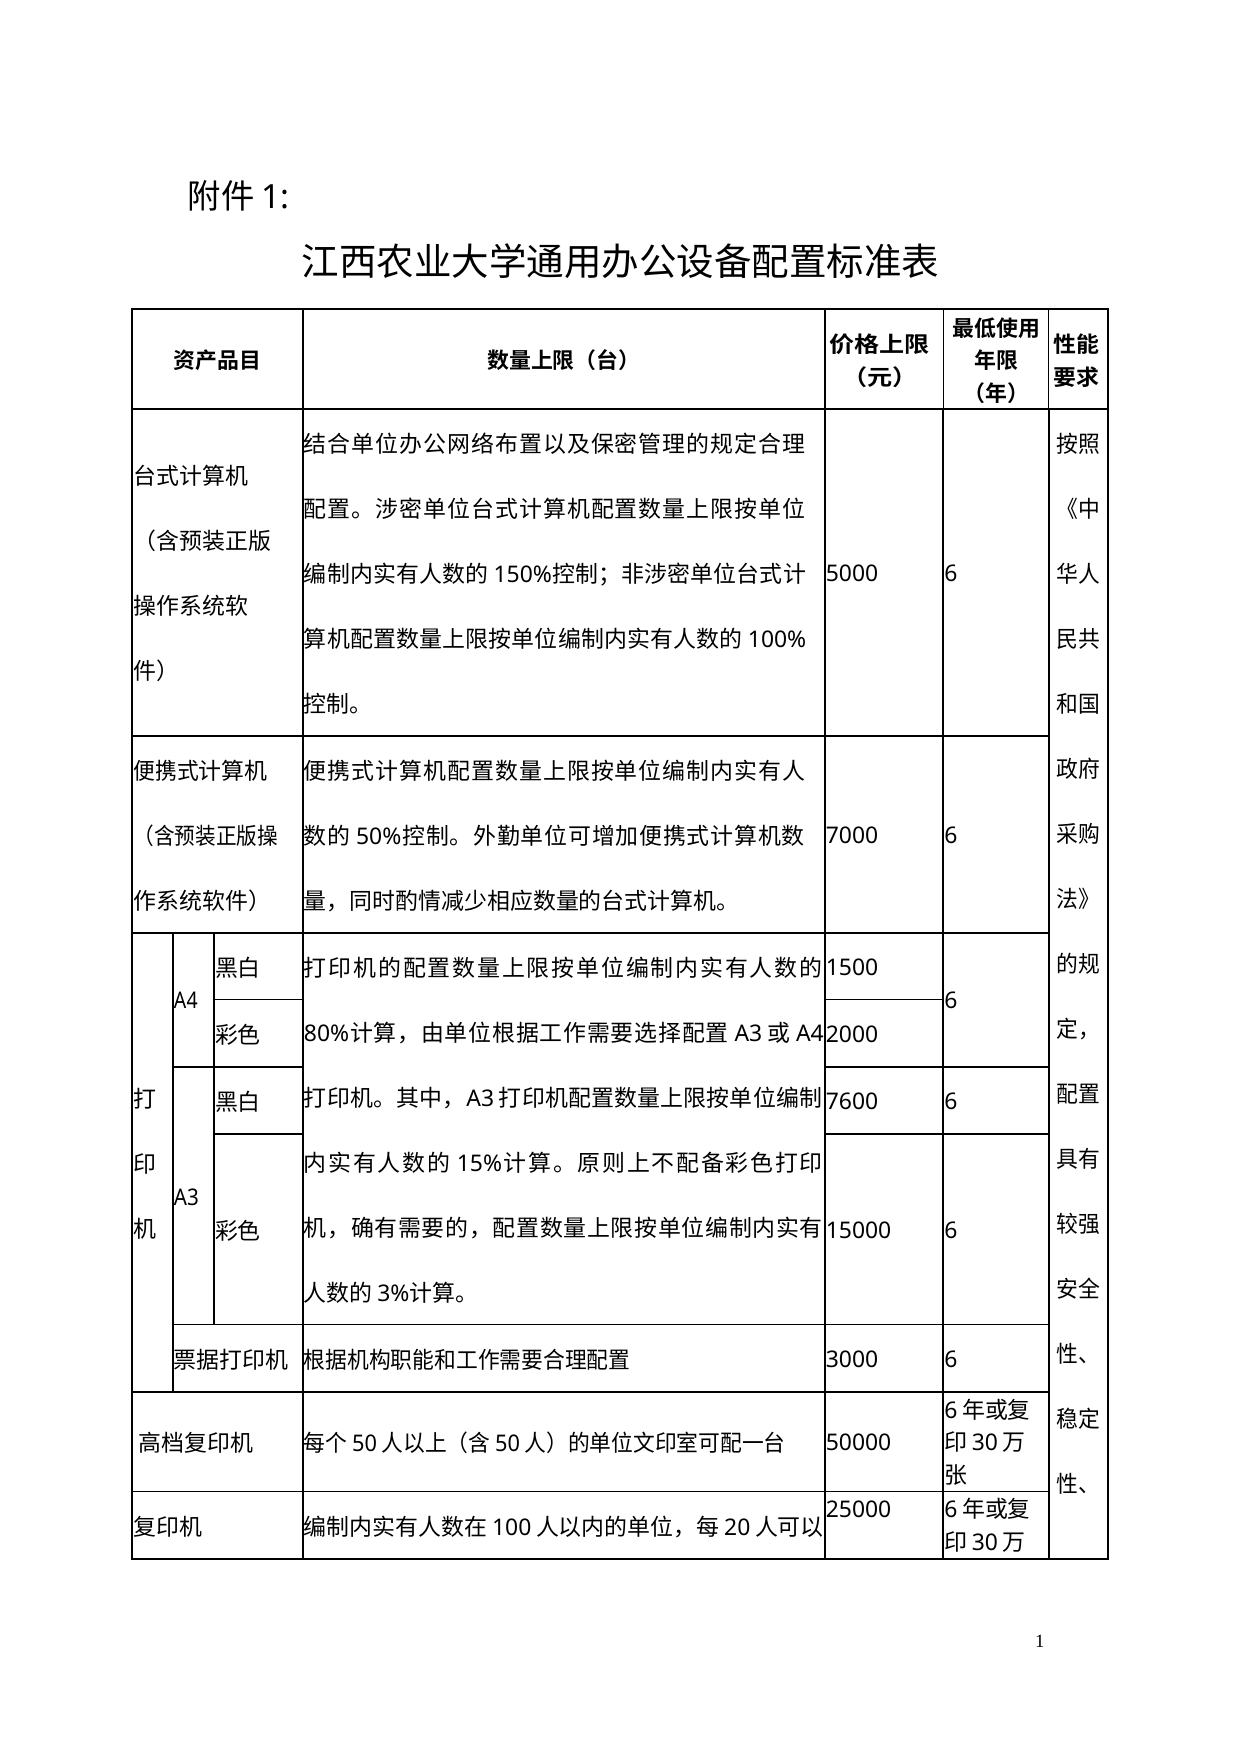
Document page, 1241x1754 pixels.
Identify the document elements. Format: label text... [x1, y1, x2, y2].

table_header 性能要求 [1049, 310, 1107, 408]
table_cell 15000 [826, 1135, 942, 1324]
table_header 数量上限（台） [304, 310, 824, 408]
table_cell 6 [944, 1068, 1048, 1133]
table_cell 每个50人以上（含50人）的单位文印室可配一台 [304, 1393, 824, 1491]
table_cell 25000 [826, 1492, 942, 1558]
table_cell 2000 [826, 1000, 942, 1066]
table_cell 黑白 [215, 934, 302, 999]
text 附件1: [187, 162, 1056, 227]
table_cell 6 [944, 934, 1048, 1066]
table_cell 6年或复印30万张 [944, 1393, 1048, 1491]
table_cell 50000 [826, 1393, 942, 1491]
table_cell 便携式计算机配置数量上限按单位编制内实有人数的50%控制。外勤单位可增加便携式计算机数量，同时酌情减少相应数量的台式计算机。 [304, 737, 824, 932]
table_cell 根据机构职能和工作需要合理配置 [304, 1325, 824, 1391]
table_cell A3 [174, 1068, 213, 1324]
table_cell 复印机 [133, 1492, 302, 1558]
table_cell 3000 [826, 1325, 942, 1391]
table_cell 打印机 [133, 934, 172, 1391]
table_header 资产品目 [133, 310, 302, 408]
table_cell 便携式计算机（含预装正版操作系统软件） [133, 737, 302, 932]
text 江西农业大学通用办公设备配置标准表 [187, 227, 1053, 292]
table_cell 高档复印机 [133, 1393, 302, 1491]
table_cell 结合单位办公网络布置以及保密管理的规定合理配置。涉密单位台式计算机配置数量上限按单位编制内实有人数的150%控制；非涉密单位台式计算机配置数量上限按单位编制内实有人数的100%控制。 [304, 410, 824, 735]
table_cell 6 [944, 410, 1048, 735]
table_cell 6年或复印30万张纸 [944, 1492, 1048, 1558]
table_cell 打印机的配置数量上限按单位编制内实有人数的80%计算，由单位根据工作需要选择配置A3或A4打印机。其中，A3打印机配置数量上限按单位编制内实有人数的15%计算。原则上不配备彩色打印机，确有需要的，配置数量上限按单位编制内实有人数的3%计算。 [304, 934, 824, 1324]
table_cell 按照《中华人民共和国政府采购法》的规定，配置具有较强安全性、稳定性、兼容性，且能耗低、维修便利的设备，不得配置高端设备 [1050, 410, 1107, 1558]
table_header 最低使用年限（年） [944, 310, 1048, 408]
table_cell 7600 [826, 1068, 942, 1133]
table_cell 彩色 [215, 1135, 302, 1324]
table_cell 5000 [826, 410, 942, 735]
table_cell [304, 1492, 824, 1558]
table_header 价格上限（元） [826, 310, 943, 408]
table_cell 黑白 [215, 1068, 302, 1133]
table_cell 6 [944, 1135, 1048, 1324]
table_cell 1500 [826, 934, 942, 999]
table_cell 7000 [826, 737, 942, 932]
table_cell 彩色 [215, 1000, 302, 1066]
table_cell 票据打印机 [174, 1325, 302, 1391]
table_cell 台式计算机（含预装正版操作系统软件） [133, 410, 302, 735]
table_cell A4 [174, 934, 213, 1066]
table_cell 6 [944, 1325, 1048, 1391]
table_cell 6 [944, 737, 1048, 932]
